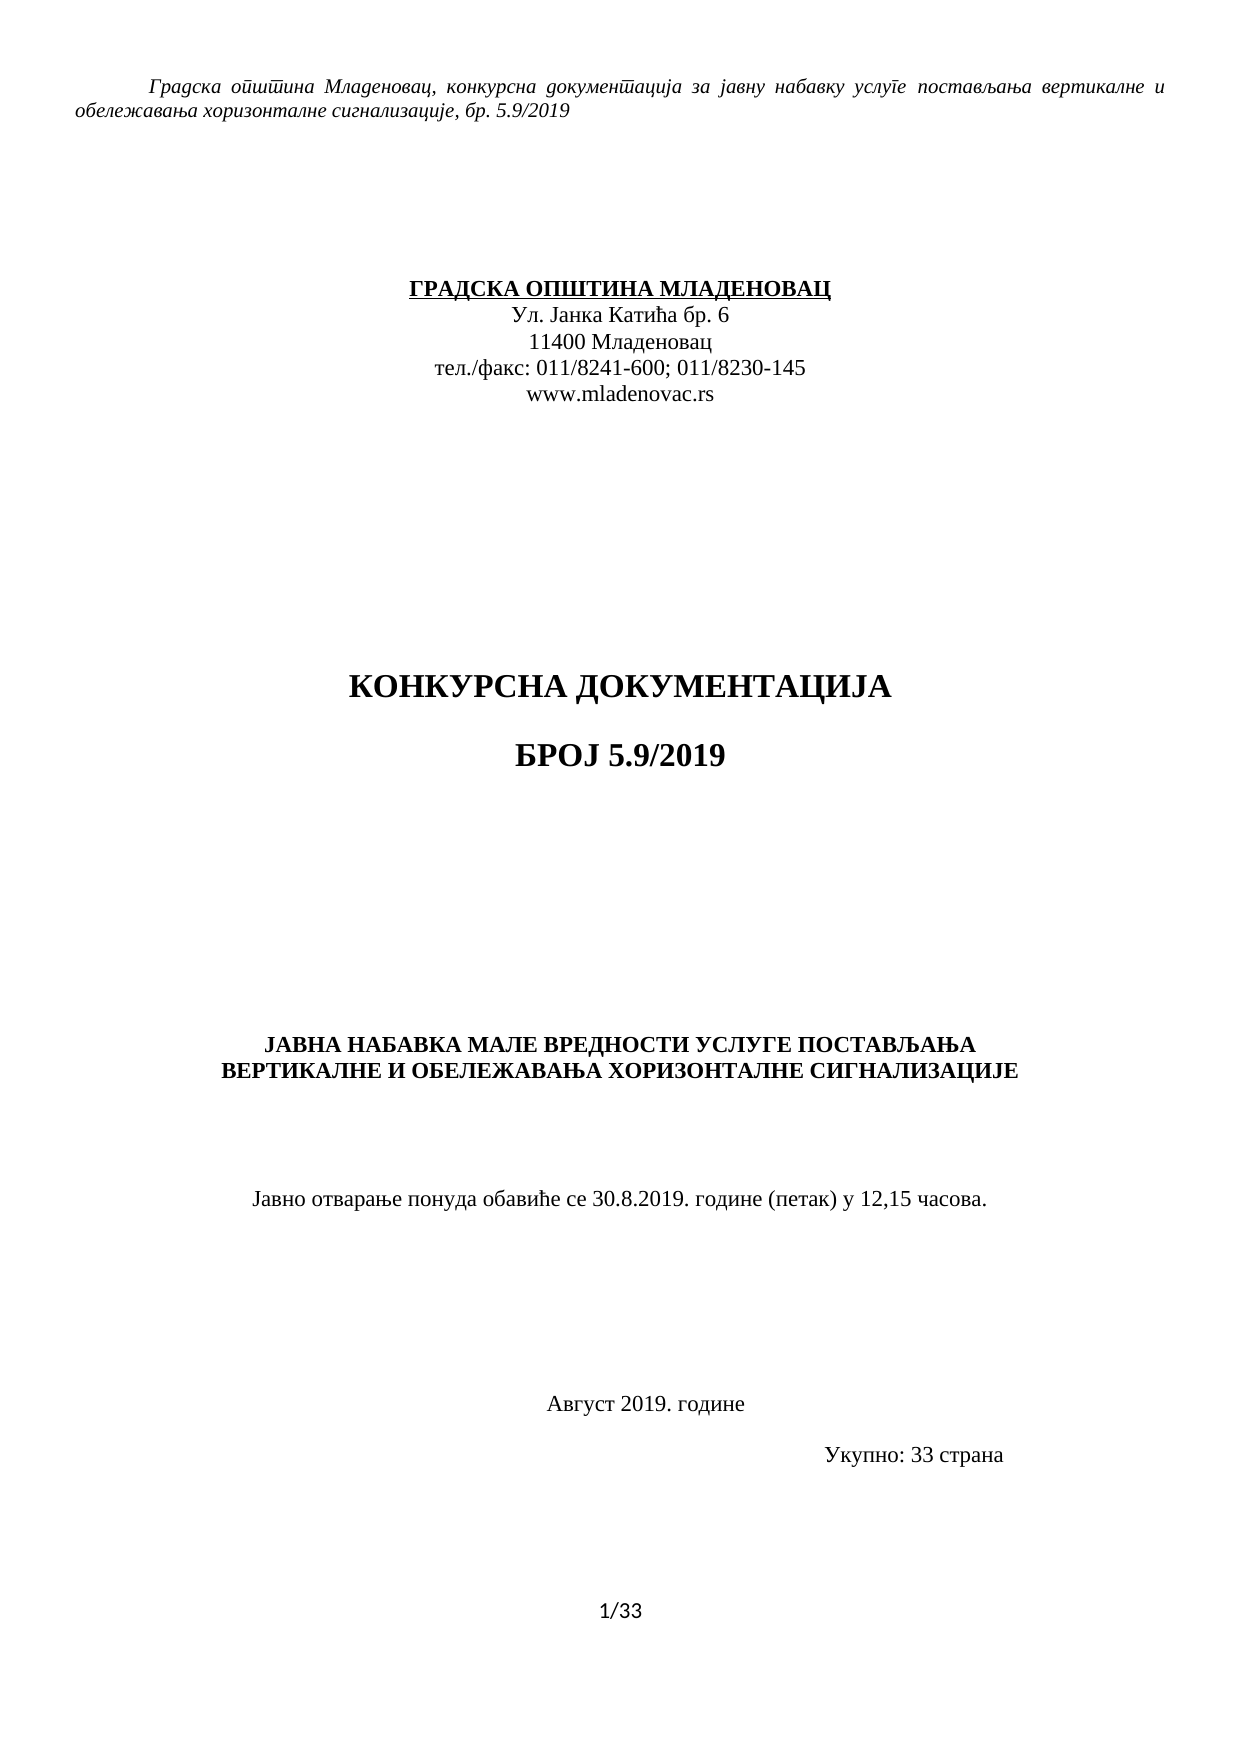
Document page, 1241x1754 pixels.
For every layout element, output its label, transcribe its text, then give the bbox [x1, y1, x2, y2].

text ЈАВНА НАБАВКА МАЛЕ ВРЕДНОСТИ УСЛУГЕ ПОСТАВЉАЊА [75, 1031, 1165, 1057]
text Укупно: 33 страна [75, 1441, 1165, 1467]
text ВЕРТИКАЛНЕ И ОБЕЛЕЖАВАЊА ХОРИЗОНТАЛНЕ СИГНАЛИЗАЦИЈЕ [75, 1057, 1165, 1083]
text Јавно отварање понуда обавиће се 30.8.2019. године (петак) у 12,15 часова. [75, 1186, 1165, 1212]
text Август 2019. године [75, 1390, 1165, 1416]
text БРОЈ 5.9/2019 [75, 735, 1165, 774]
text Ул. Јанка Катића бр. 6 [75, 301, 1165, 328]
text 11400 Младеновац [75, 328, 1165, 354]
text ГРАДСКА ОПШТИНА МЛАДЕНОВАЦ [75, 275, 1165, 301]
text www.mladenovac.rs [75, 381, 1165, 407]
text тел./факс: 011/8241-600; 011/8230-145 [75, 354, 1165, 381]
text КОНКУРСНА ДОКУМЕНТАЦИЈА [75, 666, 1165, 704]
